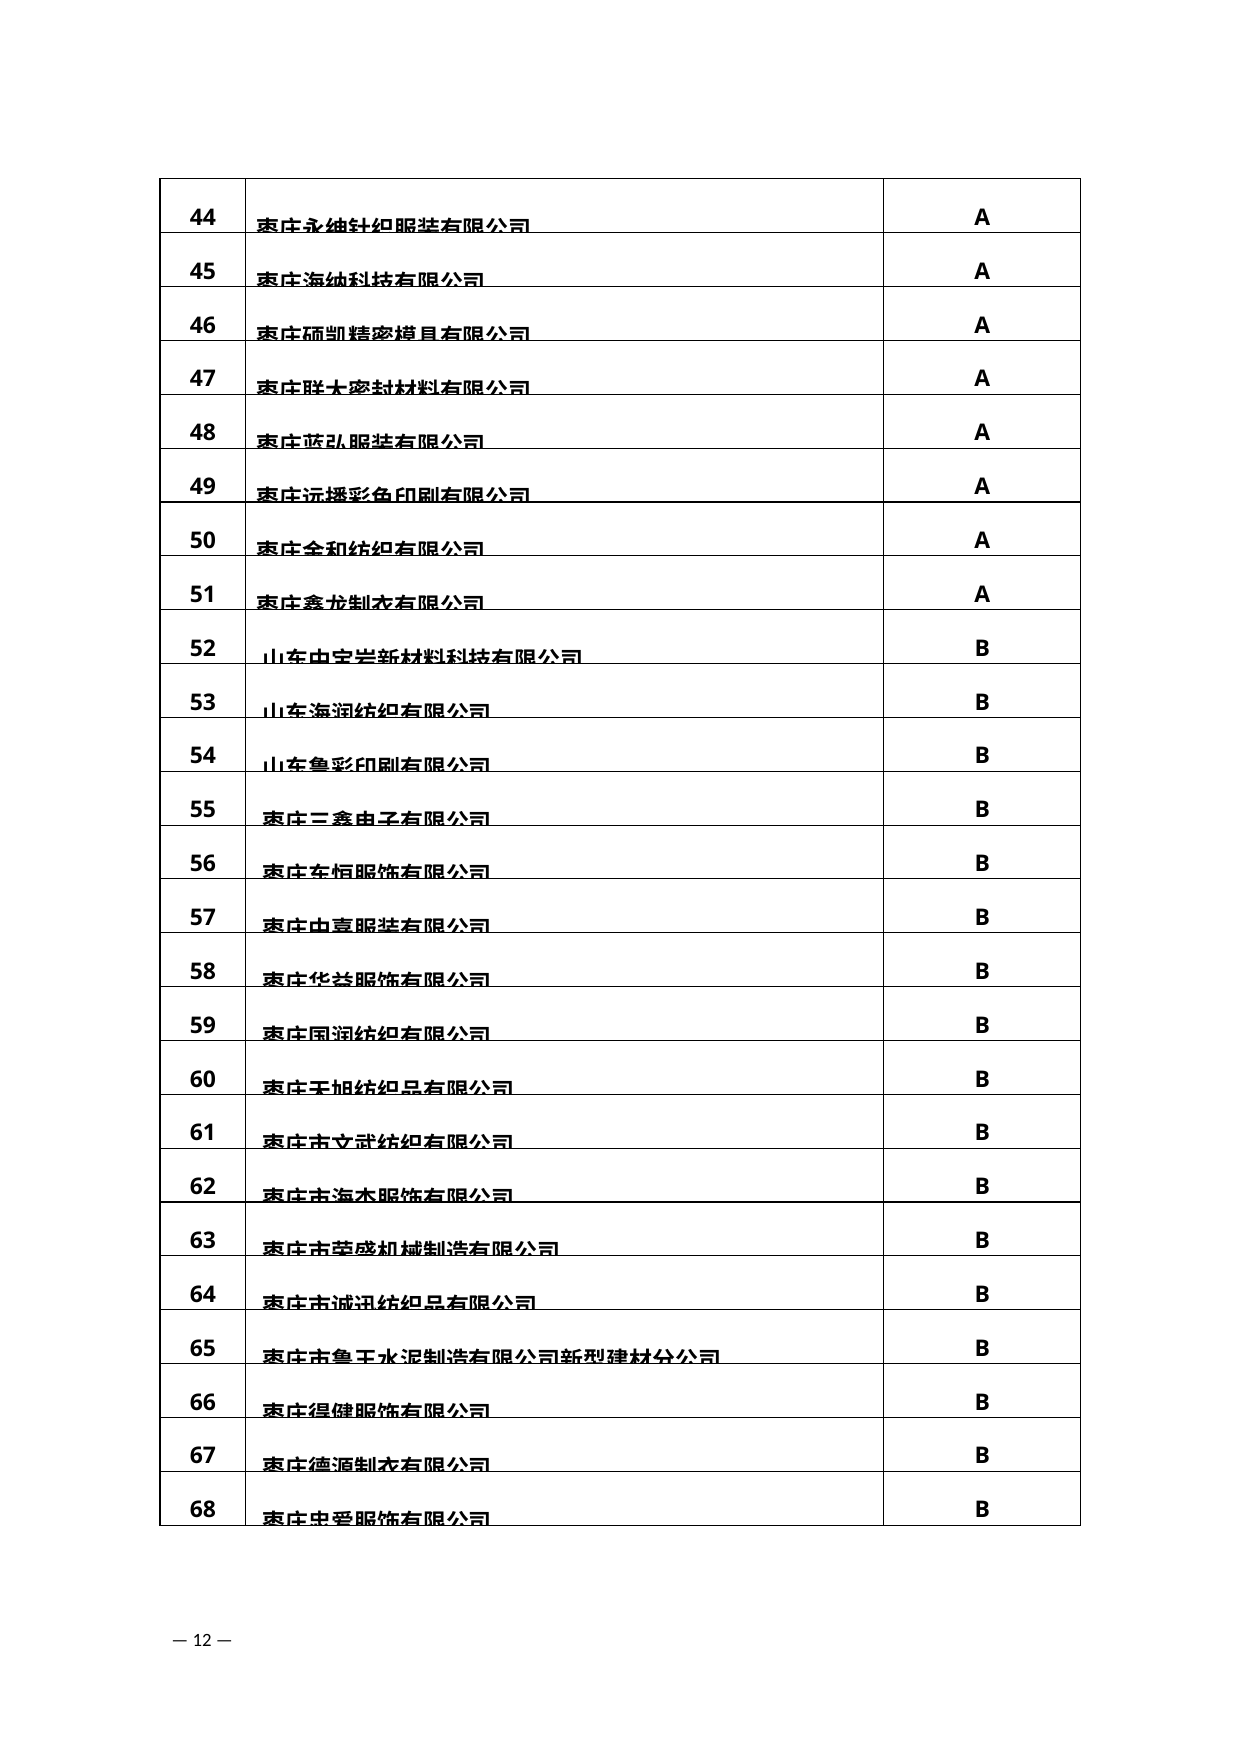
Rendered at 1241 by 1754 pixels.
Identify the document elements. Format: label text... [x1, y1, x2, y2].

table_cell B [884, 1203, 1080, 1255]
table_cell 枣庄海纳科技有限公司 [246, 233, 883, 286]
table_cell B [884, 987, 1080, 1040]
table_cell 57 [161, 879, 245, 932]
table_cell 55 [161, 772, 245, 824]
table_cell B [884, 1418, 1080, 1471]
table_cell 枣庄市鲁王水泥制造有限公司新型建材分公司 [246, 1310, 883, 1363]
table_cell A [884, 503, 1080, 555]
table_cell 53 [161, 664, 245, 717]
table_cell 60 [161, 1041, 245, 1094]
table_cell B [884, 879, 1080, 932]
table_cell 枣庄市诚迅纺织品有限公司 [246, 1256, 883, 1309]
table_cell 枣庄市荣盛机械制造有限公司 [246, 1203, 883, 1255]
table_cell B [884, 1041, 1080, 1094]
table_cell 48 [161, 395, 245, 447]
table_cell 51 [161, 556, 245, 609]
table_cell 46 [161, 287, 245, 340]
table_cell B [884, 772, 1080, 824]
table_cell 枣庄远播彩色印刷有限公司 [246, 449, 883, 501]
table_cell 47 [161, 341, 245, 394]
table_cell B [884, 1310, 1080, 1363]
table_cell B [884, 610, 1080, 663]
table_cell 44 [161, 179, 245, 232]
table_cell 65 [161, 1310, 245, 1363]
table_cell 枣庄国润纺织有限公司 [246, 987, 883, 1040]
table_cell 63 [161, 1203, 245, 1255]
table_cell A [884, 179, 1080, 232]
table_cell 66 [161, 1364, 245, 1417]
table_cell 枣庄金和纺织有限公司 [246, 503, 883, 555]
table_cell A [884, 449, 1080, 501]
table_cell A [884, 556, 1080, 609]
table_cell 枣庄中嘉服装有限公司 [246, 879, 883, 932]
table_cell 枣庄三鑫电子有限公司 [246, 772, 883, 824]
table_cell A [884, 287, 1080, 340]
table_cell B [884, 1256, 1080, 1309]
table_cell 枣庄市文武纺织有限公司 [246, 1095, 883, 1148]
table_cell 58 [161, 933, 245, 986]
table_cell 67 [161, 1418, 245, 1471]
table_cell 枣庄联大密封材料有限公司 [246, 341, 883, 394]
table_cell 枣庄硕凯精密模具有限公司 [246, 287, 883, 340]
table_cell 62 [161, 1149, 245, 1201]
table_cell 68 [161, 1472, 245, 1524]
table_cell 枣庄鑫龙制衣有限公司 [246, 556, 883, 609]
table_cell 45 [161, 233, 245, 286]
table_cell 枣庄得健服饰有限公司 [246, 1364, 883, 1417]
table_cell B [884, 664, 1080, 717]
table_cell B [884, 1364, 1080, 1417]
table_cell 50 [161, 503, 245, 555]
table_cell B [884, 1472, 1080, 1524]
table_cell 64 [161, 1256, 245, 1309]
table_cell 山东海润纺织有限公司 [246, 664, 883, 717]
table_cell 61 [161, 1095, 245, 1148]
table_cell B [884, 933, 1080, 986]
table_cell 枣庄市海杰服饰有限公司 [246, 1149, 883, 1201]
table_cell 54 [161, 718, 245, 771]
table_cell 56 [161, 826, 245, 878]
table_cell 山东中宝岩新材料科技有限公司 [246, 610, 883, 663]
table_cell B [884, 718, 1080, 771]
table_cell 枣庄德源制衣有限公司 [246, 1418, 883, 1471]
table_cell 枣庄永绅针织服装有限公司 [246, 179, 883, 232]
table_cell B [884, 1149, 1080, 1201]
table_cell A [884, 233, 1080, 286]
table_cell A [884, 395, 1080, 447]
table_cell 52 [161, 610, 245, 663]
table_cell A [884, 341, 1080, 394]
table_cell 枣庄华益服饰有限公司 [246, 933, 883, 986]
table_cell 49 [161, 449, 245, 501]
table_cell 山东鲁彩印刷有限公司 [246, 718, 883, 771]
table_cell B [884, 826, 1080, 878]
table_cell 枣庄蓝弘服装有限公司 [246, 395, 883, 447]
table_cell 59 [161, 987, 245, 1040]
table_cell B [884, 1095, 1080, 1148]
table_cell 枣庄天旭纺织品有限公司 [246, 1041, 883, 1094]
table_cell 枣庄东恒服饰有限公司 [246, 826, 883, 878]
table_cell 枣庄忠爱服饰有限公司 [246, 1472, 883, 1524]
